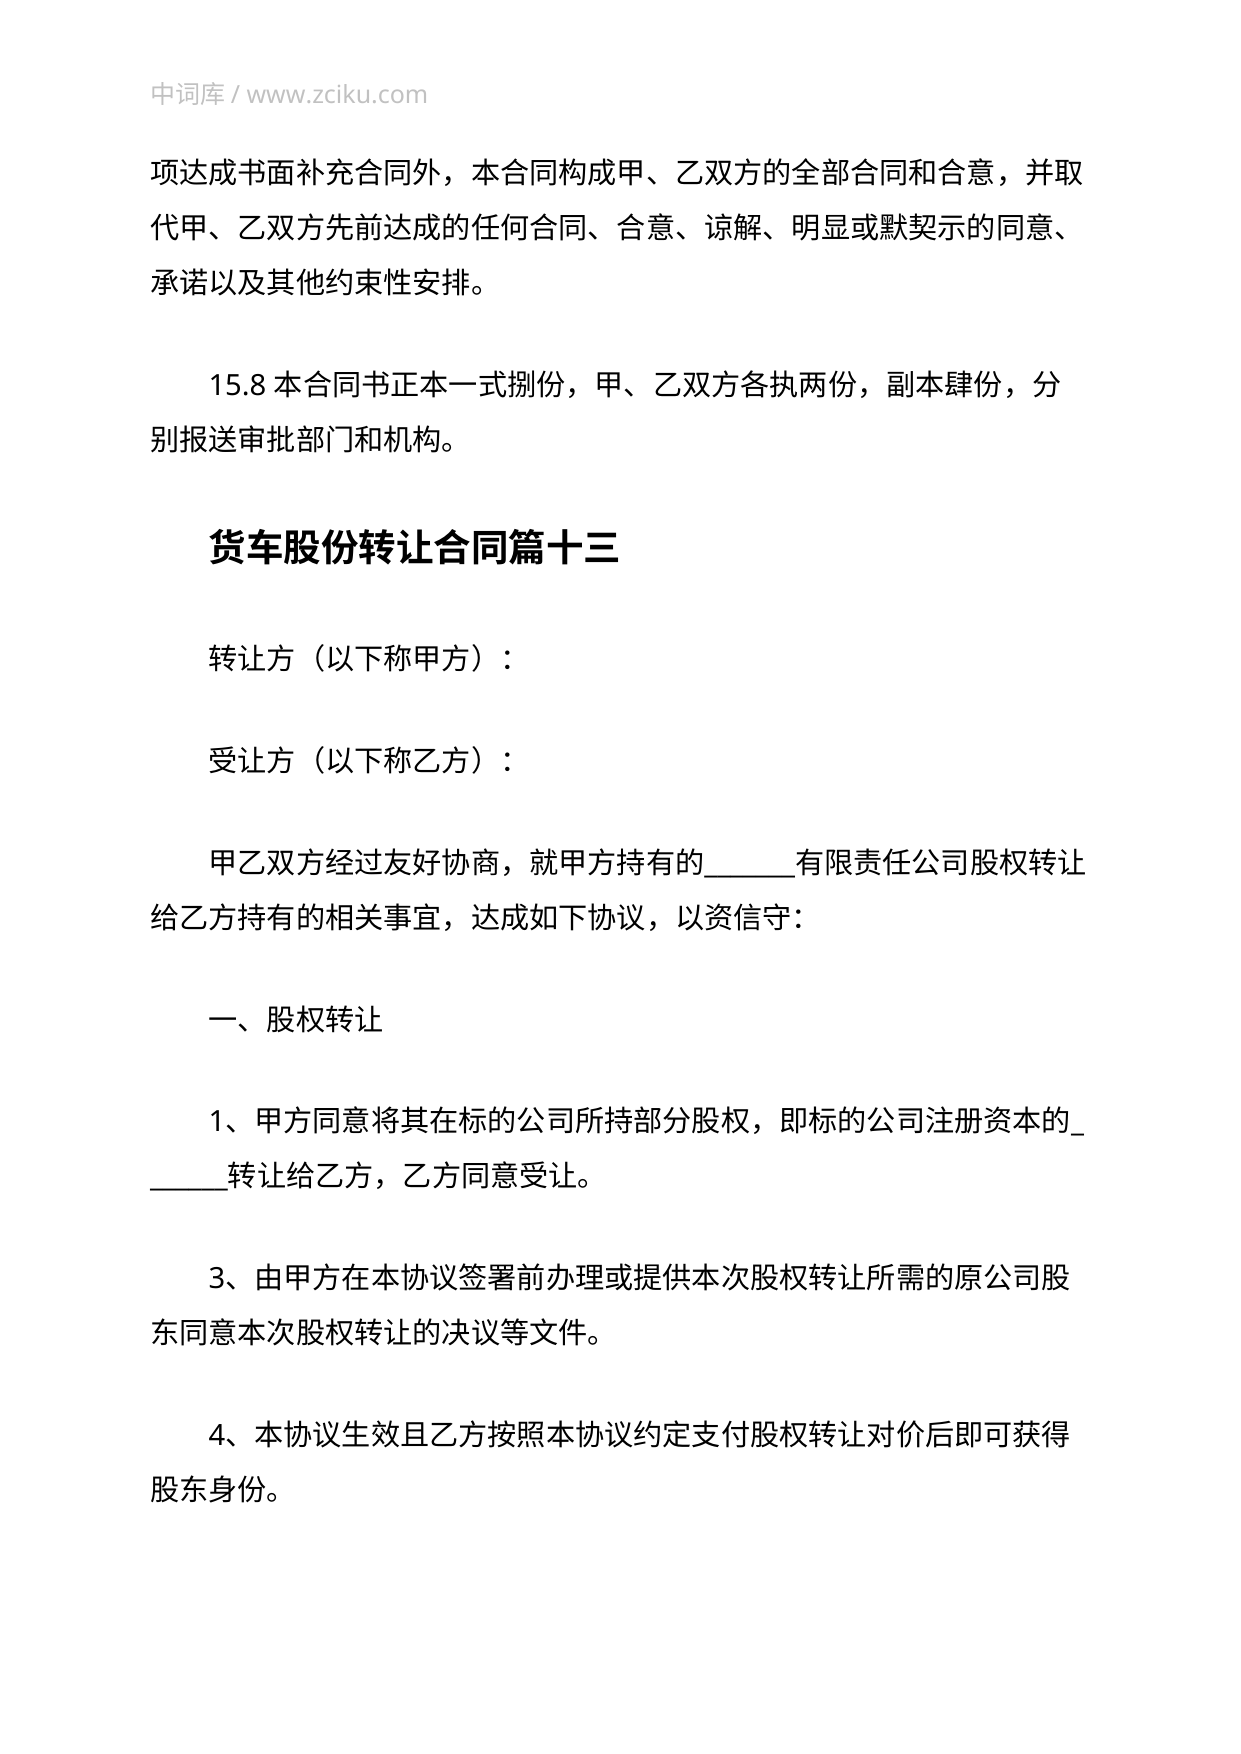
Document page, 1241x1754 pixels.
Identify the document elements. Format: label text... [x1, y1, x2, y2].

text 15.8 本合同书正本一式捌份，甲、乙双方各执两份，副本肆份，分别报送审批部门和机构。 [150, 362, 1090, 459]
text 受让方（以下称乙方）： [150, 737, 1090, 780]
text 一、股权转让 [150, 996, 1090, 1038]
text 4、本协议生效且乙方按照本协议约定支付股权转让对价后即可获得股东身份。 [150, 1412, 1090, 1509]
text 1、甲方同意将其在标的公司所持部分股权，即标的公司注册资本的_______转让给乙方，乙方同意受让。 [150, 1098, 1090, 1195]
text 甲乙双方经过友好协商，就甲方持有的_______有限责任公司股权转让给乙方持有的相关事宜，达成如下协议，以资信守： [150, 839, 1090, 937]
text 3、由甲方在本协议签署前办理或提供本次股权转让所需的原公司股东同意本次股权转让的决议等文件。 [150, 1255, 1090, 1352]
text 货车股份转让合同篇十三 [150, 518, 1090, 573]
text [150, 150, 1090, 302]
text 转让方（以下称甲方）： [150, 636, 1090, 678]
